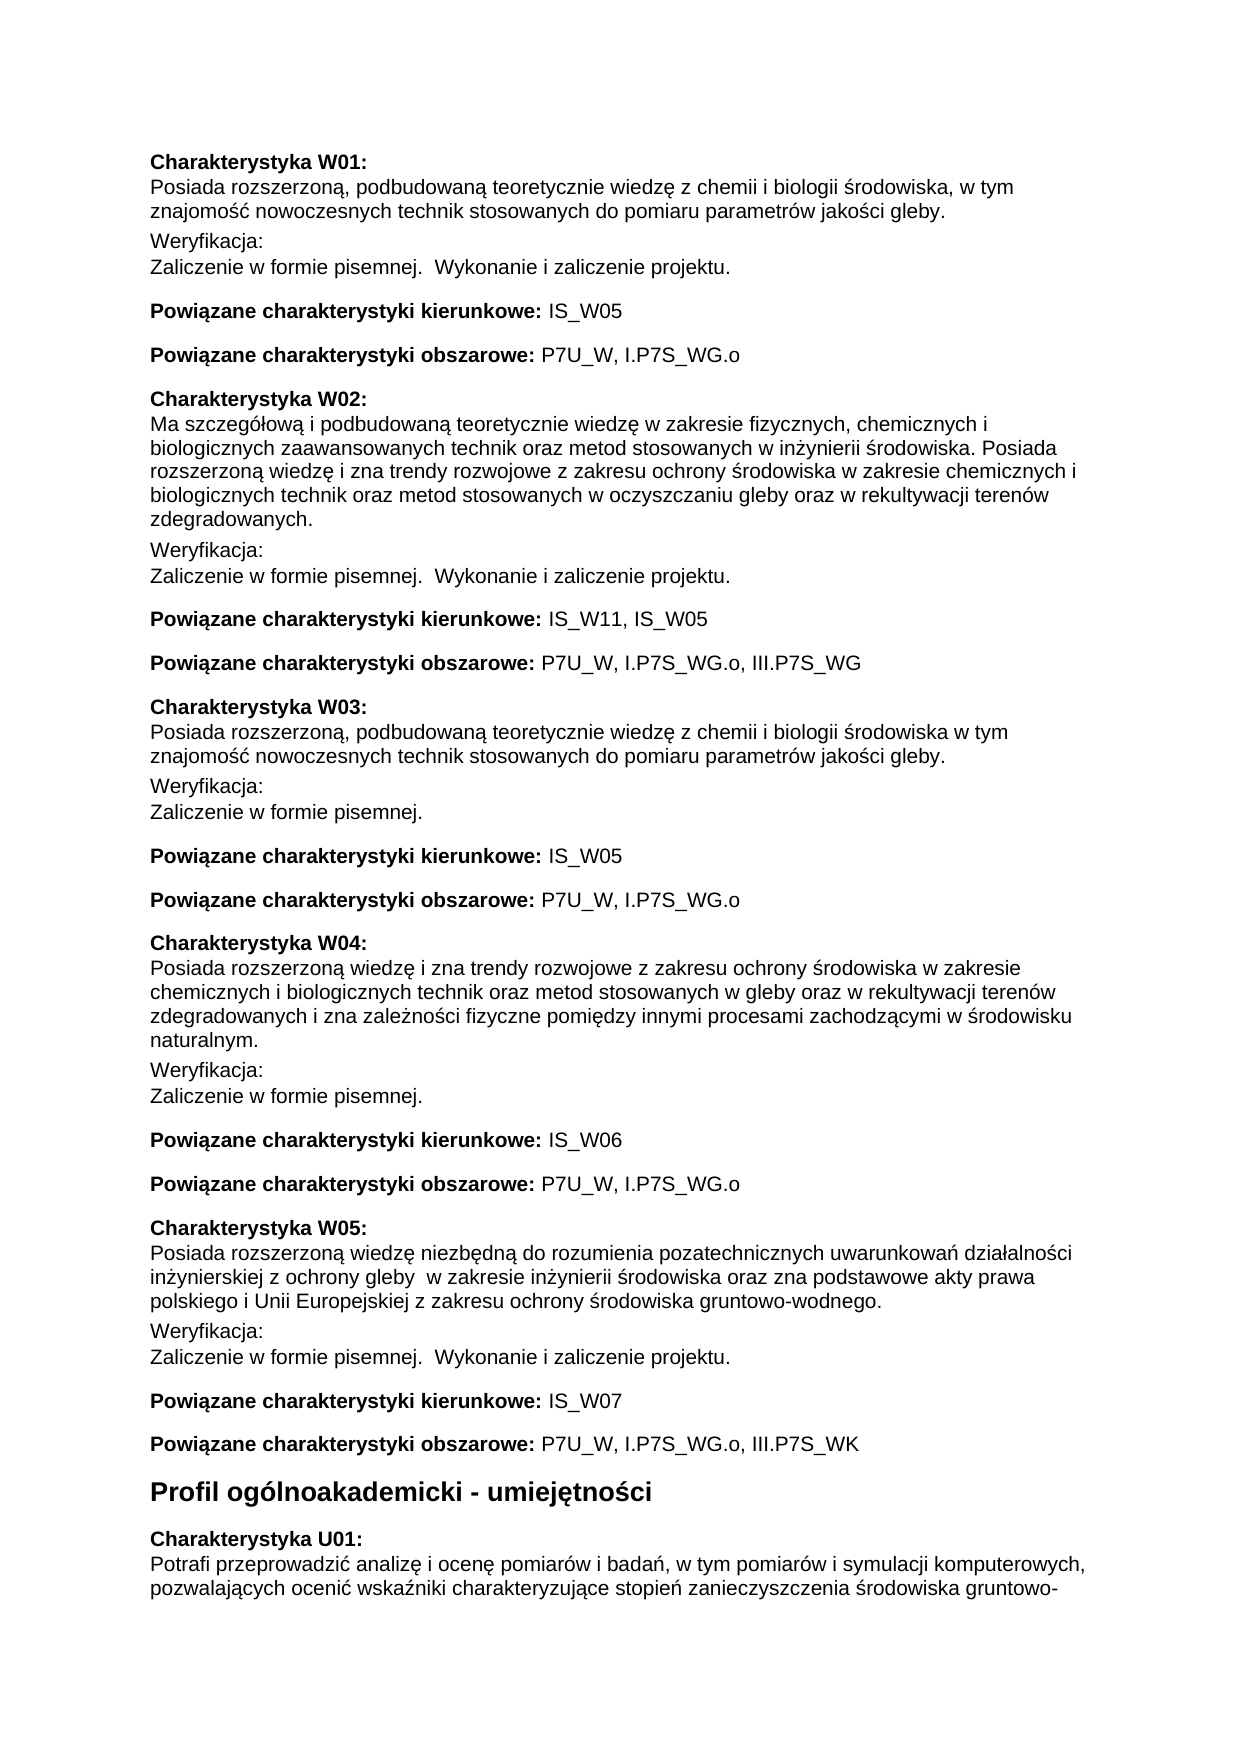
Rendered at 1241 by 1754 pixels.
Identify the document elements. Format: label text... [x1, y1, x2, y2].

text Zaliczenie w formie pisemnej. Wykonanie i zaliczenie projektu. [150, 1345, 1090, 1369]
text Powiązane charakterystyki obszarowe: P7U_W, I.P7S_WG.o [150, 1172, 1090, 1196]
text Posiada rozszerzoną, podbudowaną teoretycznie wiedzę z chemii i biologii środowiska, w tym znajomość nowoczesnych technik stosowanych do pomiaru parametrów jakości gleby. [150, 175, 1090, 223]
text Powiązane charakterystyki obszarowe: P7U_W, I.P7S_WG.o, III.P7S_WG [150, 651, 1090, 675]
text Zaliczenie w formie pisemnej. Wykonanie i zaliczenie projektu. [150, 563, 1090, 587]
text Powiązane charakterystyki obszarowe: P7U_W, I.P7S_WG.o [150, 887, 1090, 911]
text Charakterystyka U01: [150, 1527, 1090, 1551]
text Posiada rozszerzoną, podbudowaną teoretycznie wiedzę z chemii i biologii środowiska w tym znajomość nowoczesnych technik stosowanych do pomiaru parametrów jakości gleby. [150, 720, 1090, 768]
text Zaliczenie w formie pisemnej. Wykonanie i zaliczenie projektu. [150, 255, 1090, 279]
text Zaliczenie w formie pisemnej. [150, 800, 1090, 824]
text Charakterystyka W05: [150, 1216, 1090, 1239]
subtitle Profil ogólnoakademicki - umiejętności [150, 1476, 1090, 1507]
text Powiązane charakterystyki kierunkowe: IS_W05 [150, 844, 1090, 868]
text Posiada rozszerzoną wiedzę niezbędną do rozumienia pozatechnicznych uwarunkowań działalności inżynierskiej z ochrony gleby w zakresie inżynierii środowiska oraz zna podstawowe akty prawa polskiego i Unii Europejskiej z zakresu ochrony środowiska gruntowo-wodnego. [150, 1241, 1090, 1312]
text Powiązane charakterystyki kierunkowe: IS_W06 [150, 1128, 1090, 1152]
text Weryfikacja: [150, 1058, 1090, 1082]
text Powiązane charakterystyki kierunkowe: IS_W07 [150, 1388, 1090, 1412]
text Weryfikacja: [150, 774, 1090, 798]
text Weryfikacja: [150, 1319, 1090, 1343]
text Weryfikacja: [150, 537, 1090, 561]
text Powiązane charakterystyki obszarowe: P7U_W, I.P7S_WG.o, III.P7S_WK [150, 1432, 1090, 1456]
text Powiązane charakterystyki kierunkowe: IS_W05 [150, 299, 1090, 323]
text Charakterystyka W04: [150, 931, 1090, 955]
text Weryfikacja: [150, 229, 1090, 253]
text Charakterystyka W02: [150, 386, 1090, 410]
text Ma szczegółową i podbudowaną teoretycznie wiedzę w zakresie fizycznych, chemicznych i biologicznych zaawansowanych technik oraz metod stosowanych w inżynierii środowiska. Posiada rozszerzoną wiedzę i zna trendy rozwojowe z zakresu ochrony środowiska w zakresie chemicznych i biologicznych technik oraz metod stosowanych w oczyszczaniu gleby oraz w rekultywacji terenów zdegradowanych. [150, 411, 1090, 531]
text Charakterystyka W01: [150, 150, 1090, 174]
text Charakterystyka W03: [150, 695, 1090, 719]
text Posiada rozszerzoną wiedzę i zna trendy rozwojowe z zakresu ochrony środowiska w zakresie chemicznych i biologicznych technik oraz metod stosowanych w gleby oraz w rekultywacji terenów zdegradowanych i zna zależności fizyczne pomiędzy innymi procesami zachodzącymi w środowisku naturalnym. [150, 956, 1090, 1052]
text Zaliczenie w formie pisemnej. [150, 1084, 1090, 1108]
text Powiązane charakterystyki obszarowe: P7U_W, I.P7S_WG.o [150, 343, 1090, 367]
text Powiązane charakterystyki kierunkowe: IS_W11, IS_W05 [150, 607, 1090, 631]
